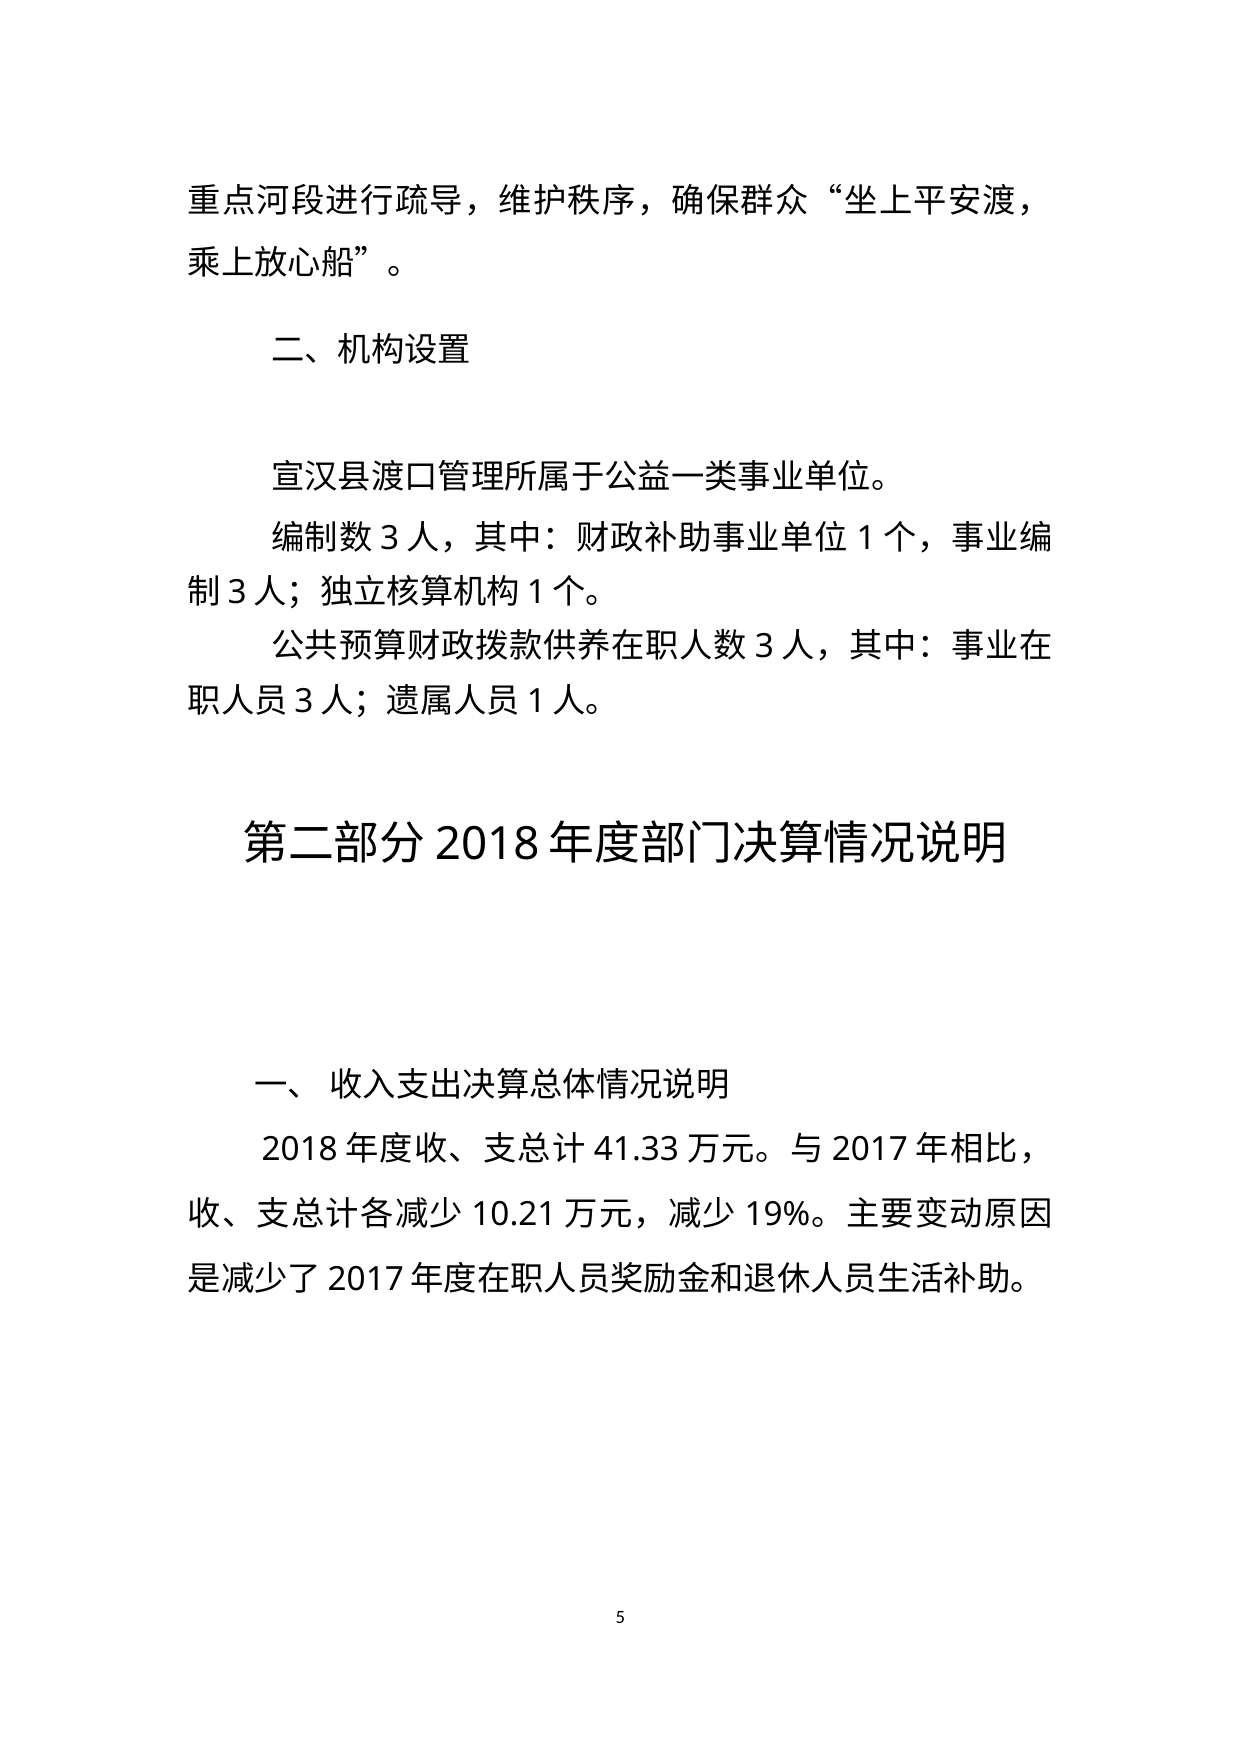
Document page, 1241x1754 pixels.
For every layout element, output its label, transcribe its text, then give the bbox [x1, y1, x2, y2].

text 公共预算财政拨款供养在职人数3人，其中：事业在职人员3人；遗属人员1人。 [187, 614, 1053, 723]
subtitle 第二部分2018年度部门决算情况说明 [187, 791, 1007, 888]
text 编制数3人，其中：财政补助事业单位1个，事业编制3人；独立核算机构1个。 [187, 506, 1053, 614]
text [187, 162, 1053, 287]
list 收入支出决算总体情况说明 [254, 1049, 1053, 1114]
text 2018年度收、支总计41.33万元。与2017年相比，收、支总计各减少10.21万元，减少19%。主要变动原因是减少了2017年度在职人员奖励金和退休人员生活补助。 [187, 1114, 1053, 1309]
text 宣汉县渡口管理所属于公益一类事业单位。 [187, 441, 1053, 506]
subtitle 二、机构设置 [187, 314, 1053, 379]
